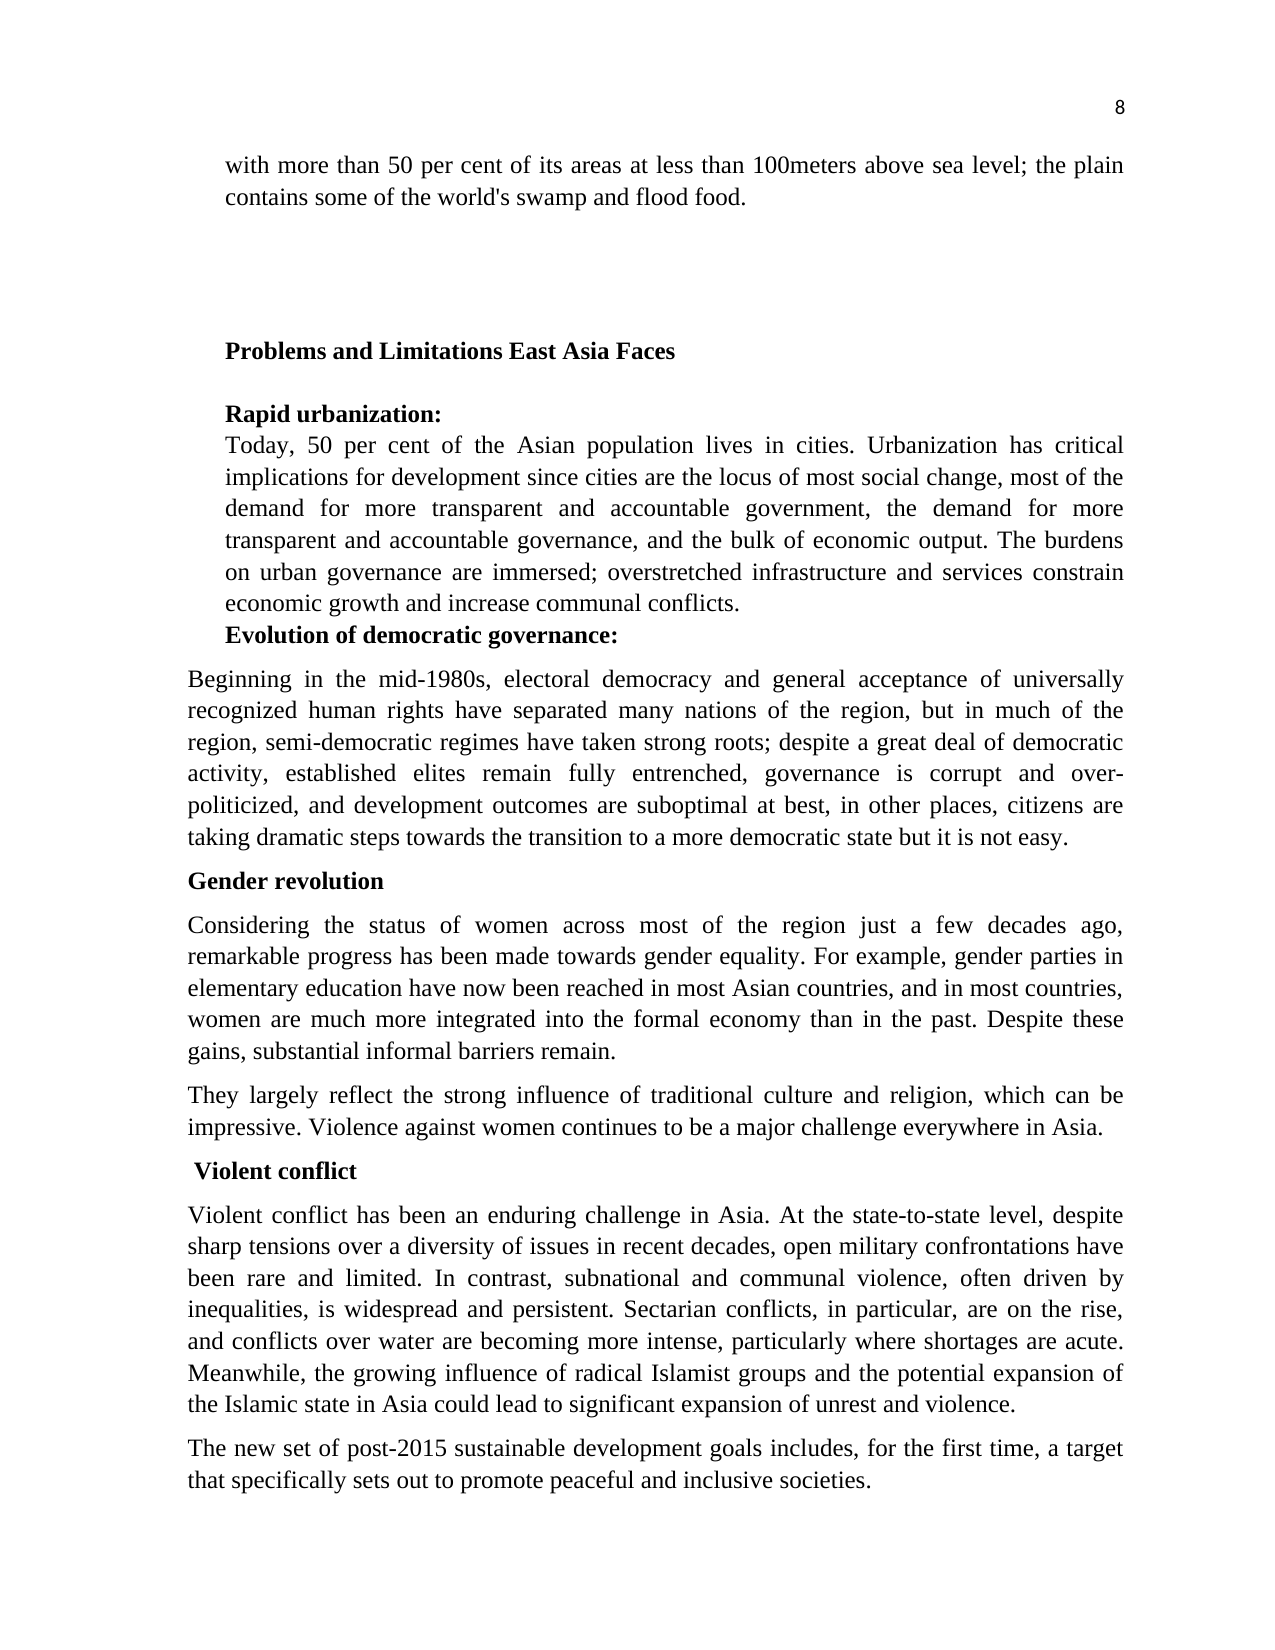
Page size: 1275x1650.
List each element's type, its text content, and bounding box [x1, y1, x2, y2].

list Evolution of democratic governance: [225, 620, 1125, 648]
text They largely reflect the strong influence of traditional culture and religion, which can be impressive. Violence against women continues to be a major challenge everywhere in Asia. [187, 1080, 1125, 1140]
list Problems and Limitations East Asia Faces [225, 336, 1125, 364]
text Considering the status of women across most of the region just a few decades ago, remarkable progress has been made towards gender equality. For example, gender parties in elementary education have now been reached in most Asian countries, and in most countries, women are much more integrated into the formal economy than in the past. Despite these gains, substantial informal barriers remain. [187, 910, 1125, 1065]
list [187, 150, 1125, 210]
text Gender revolution [187, 866, 1125, 894]
text Beginning in the mid-1980s, electoral democracy and general acceptance of universally recognized human rights have separated many nations of the region, but in much of the region, semi-democratic regimes have taken strong roots; despite a great deal of democratic activity, established elites remain fully entrenched, governance is corrupt and over-politicized, and development outcomes are suboptimal at best, in other places, citizens are taking dramatic steps towards the transition to a more democratic state but it is not easy. [187, 664, 1125, 850]
text The new set of post-2015 sustainable development goals includes, for the first time, a target that specifically sets out to promote peaceful and inclusive societies. [187, 1433, 1125, 1493]
list Rapid urbanization: [225, 399, 1125, 428]
text Violent conflict [187, 1156, 1125, 1184]
text Violent conflict has been an enduring challenge in Asia. At the state-to-state level, despite sharp tensions over a diversity of issues in recent decades, open military confrontations have been rare and limited. In contrast, subnational and communal violence, often driven by inequalities, is widespread and persistent. Sectarian conflicts, in particular, are on the rise, and conflicts over water are becoming more intense, particularly where shortages are acute. Meanwhile, the growing influence of radical Islamist groups and the potential expansion of the Islamic state in Asia could lead to significant expansion of unrest and violence. [187, 1200, 1125, 1418]
list Today, 50 per cent of the Asian population lives in cities. Urbanization has critical implications for development since cities are the locus of most social change, most of the demand for more transparent and accountable government, the demand for more transparent and accountable governance, and the bulk of economic output. The burdens on urban governance are immersed; overstretched infrastructure and services constrain economic growth and increase communal conflicts. [225, 430, 1125, 617]
